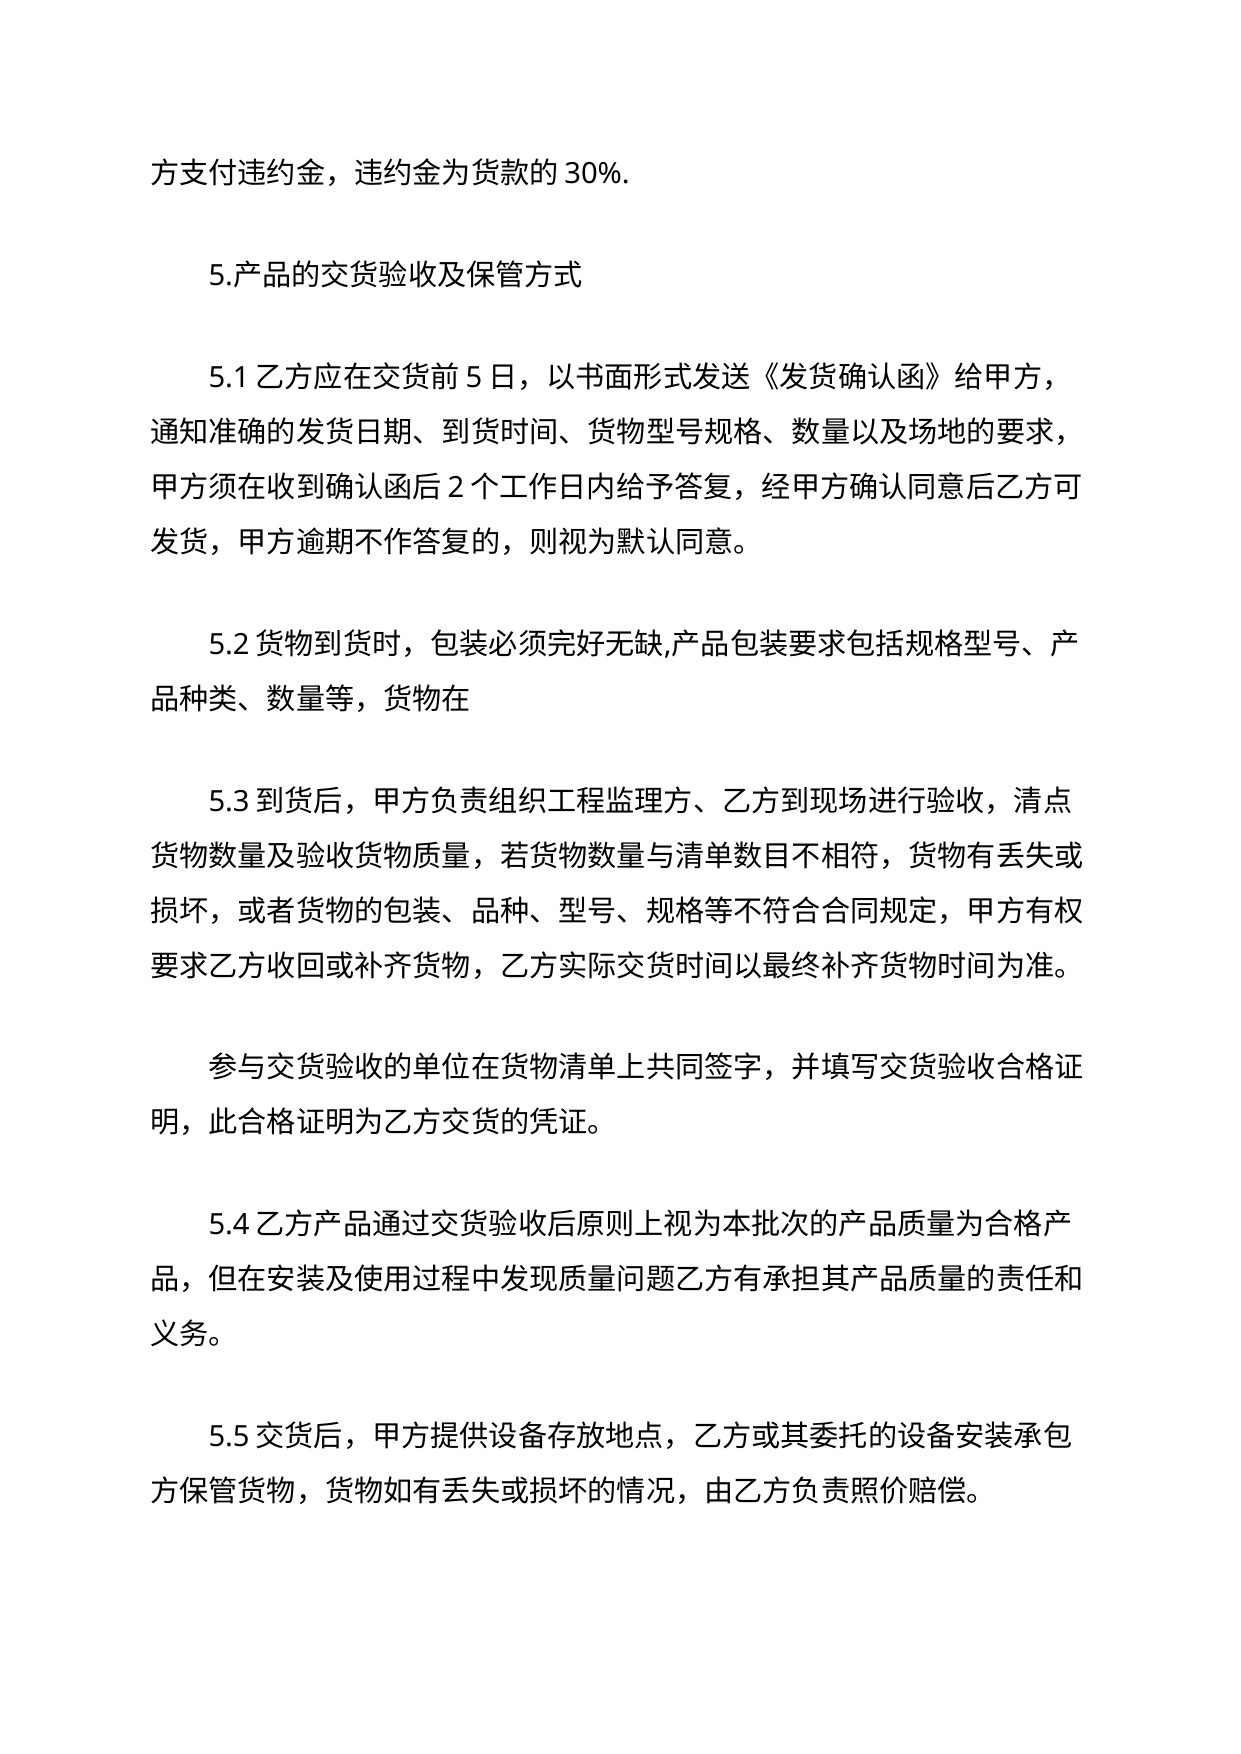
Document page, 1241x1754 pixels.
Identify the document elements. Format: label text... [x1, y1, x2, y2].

text 5.3到货后，甲方负责组织工程监理方、乙方到现场进行验收，清点货物数量及验收货物质量，若货物数量与清单数目不相符，货物有丢失或损坏，或者货物的包装、品种、型号、规格等不符合合同规定，甲方有权要求乙方收回或补齐货物，乙方实际交货时间以最终补齐货物时间为准。 [150, 777, 1090, 984]
text 5.2货物到货时，包装必须完好无缺,产品包装要求包括规格型号、产品种类、数量等，货物在 [150, 621, 1090, 718]
text 5.5交货后，甲方提供设备存放地点，乙方或其委托的设备安装承包方保管货物，货物如有丢失或损坏的情况，由乙方负责照价赔偿。 [150, 1412, 1090, 1509]
text 5.产品的交货验收及保管方式 [150, 252, 1090, 294]
text 5.4乙方产品通过交货验收后原则上视为本批次的产品质量为合格产品，但在安装及使用过程中发现质量问题乙方有承担其产品质量的责任和义务。 [150, 1201, 1090, 1353]
text 参与交货验收的单位在货物清单上共同签字，并填写交货验收合格证明，此合格证明为乙方交货的凭证。 [150, 1044, 1090, 1141]
text 5.1乙方应在交货前5日，以书面形式发送《发货确认函》给甲方，通知准确的发货日期、到货时间、货物型号规格、数量以及场地的要求，甲方须在收到确认函后2个工作日内给予答复，经甲方确认同意后乙方可发货，甲方逾期不作答复的，则视为默认同意。 [150, 354, 1090, 561]
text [150, 150, 1090, 192]
